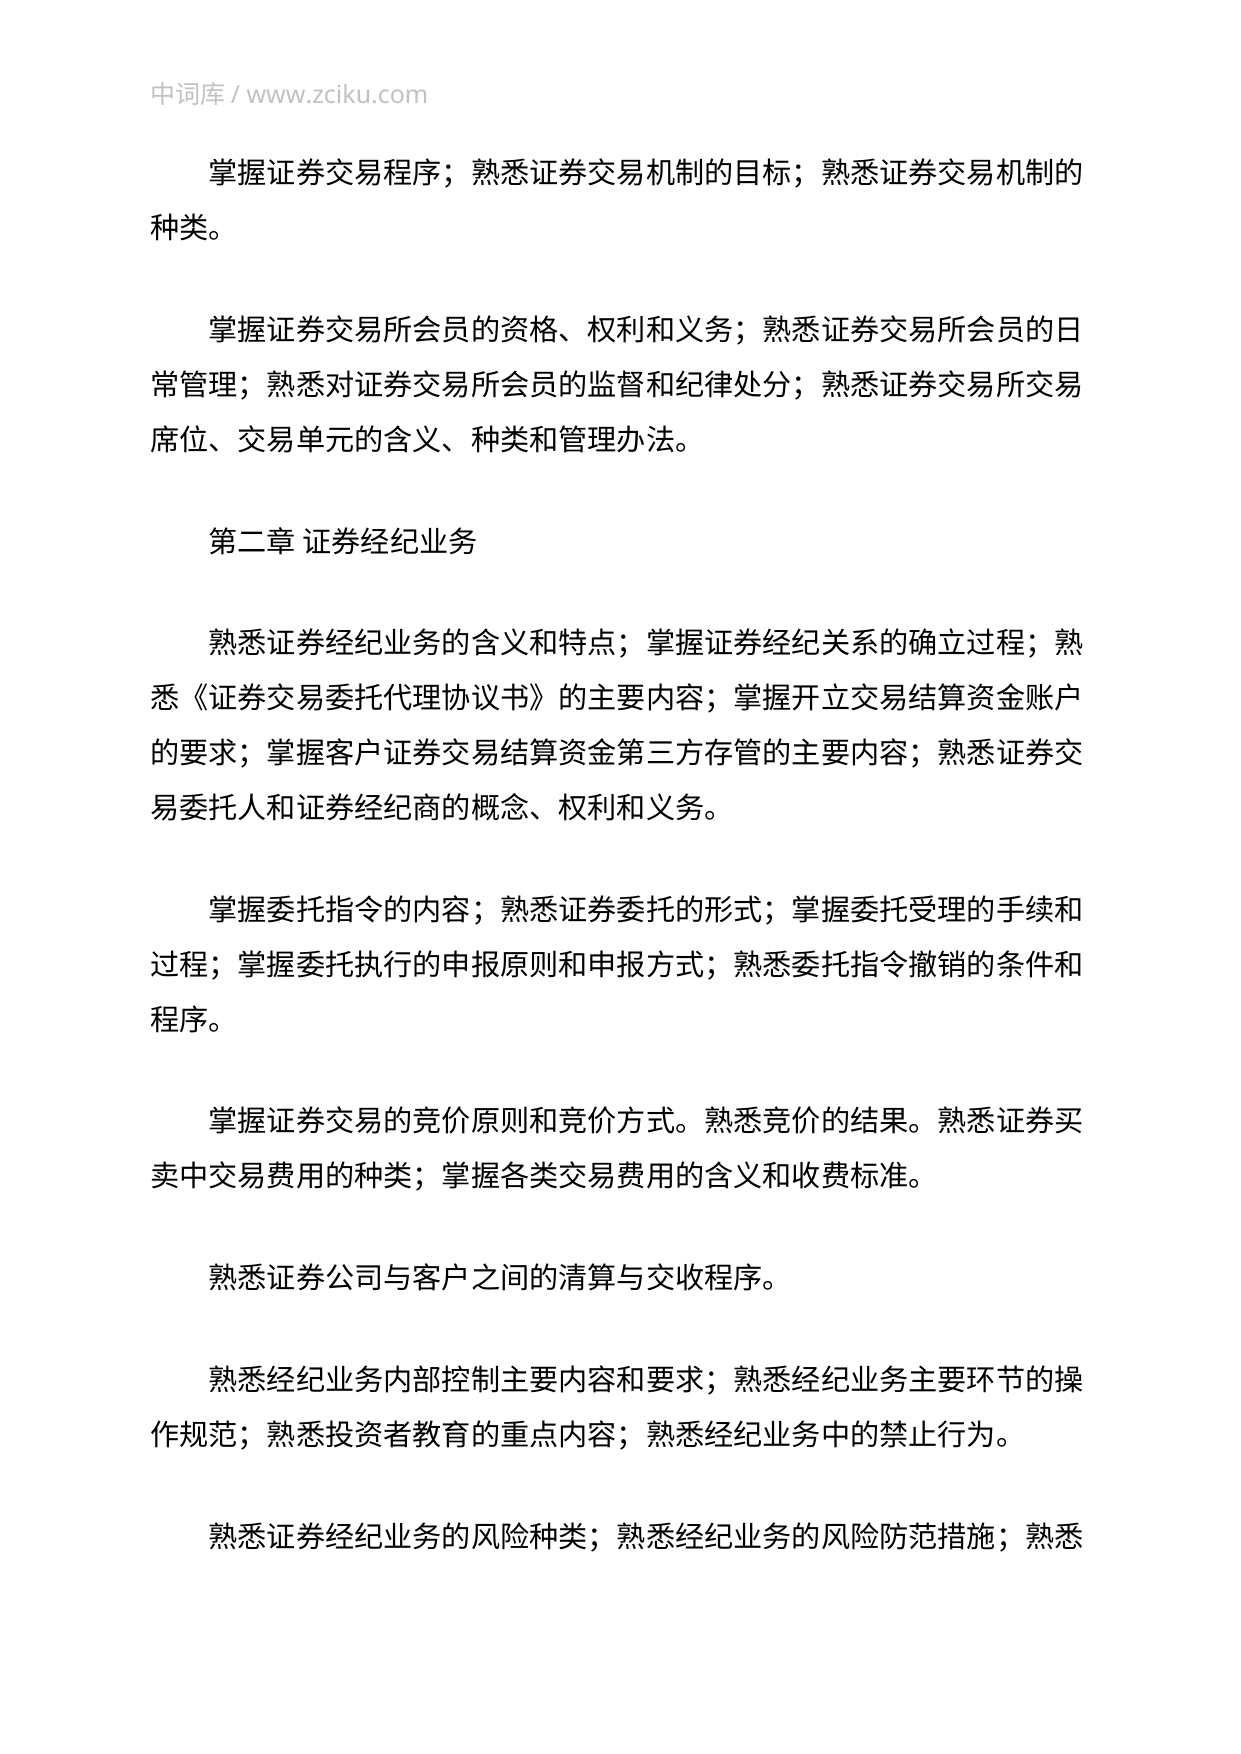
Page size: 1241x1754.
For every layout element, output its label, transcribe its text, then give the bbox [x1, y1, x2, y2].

text 第二章 证券经纪业务 [150, 518, 1090, 561]
text 掌握委托指令的内容；熟悉证券委托的形式；掌握委托受理的手续和过程；掌握委托执行的申报原则和申报方式；熟悉委托指令撤销的条件和程序。 [150, 886, 1090, 1038]
text 熟悉证券公司与客户之间的清算与交收程序。 [150, 1255, 1090, 1297]
text 熟悉经纪业务内部控制主要内容和要求；熟悉经纪业务主要环节的操作规范；熟悉投资者教育的重点内容；熟悉经纪业务中的禁止行为。 [150, 1356, 1090, 1454]
text 熟悉证券经纪业务的含义和特点；掌握证券经纪关系的确立过程；熟悉《证券交易委托代理协议书》的主要内容；掌握开立交易结算资金账户的要求；掌握客户证券交易结算资金第三方存管的主要内容；熟悉证券交易委托人和证券经纪商的概念、权利和义务。 [150, 620, 1090, 827]
text 掌握证券交易所会员的资格、权利和义务；熟悉证券交易所会员的日常管理；熟悉对证券交易所会员的监督和纪律处分；熟悉证券交易所交易席位、交易单元的含义、种类和管理办法。 [150, 307, 1090, 459]
text 掌握证券交易的竞价原则和竞价方式。熟悉竞价的结果。熟悉证券买卖中交易费用的种类；掌握各类交易费用的含义和收费标准。 [150, 1098, 1090, 1195]
text 掌握证券交易程序；熟悉证券交易机制的目标；熟悉证券交易机制的种类。 [150, 150, 1090, 247]
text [150, 1513, 1090, 1555]
